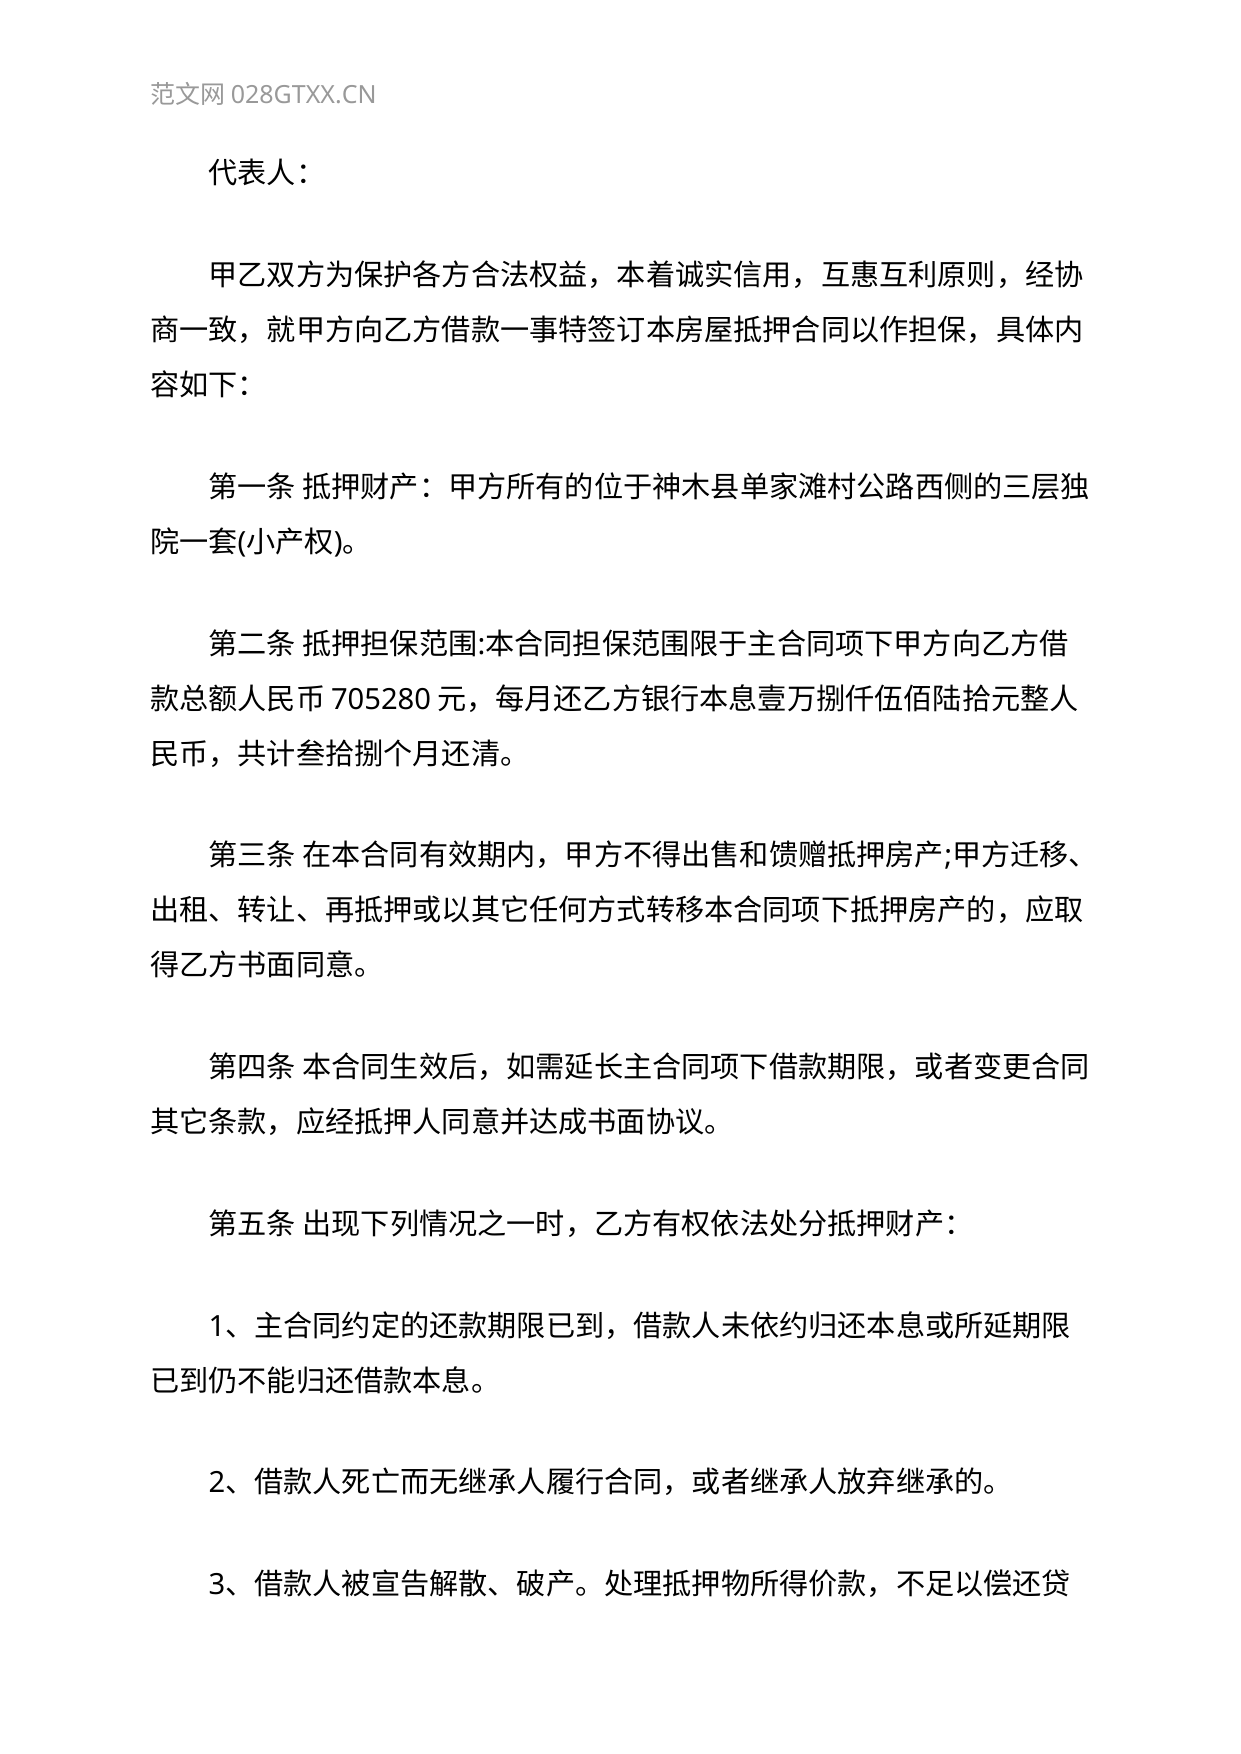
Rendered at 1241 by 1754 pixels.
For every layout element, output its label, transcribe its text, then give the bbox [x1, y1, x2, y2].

text 第二条 抵押担保范围:本合同担保范围限于主合同项下甲方向乙方借款总额人民币705280元，每月还乙方银行本息壹万捌仟伍佰陆拾元整人民币，共计叁拾捌个月还清。 [150, 620, 1090, 772]
text 第四条 本合同生效后，如需延长主合同项下借款期限，或者变更合同其它条款，应经抵押人同意并达成书面协议。 [150, 1044, 1090, 1141]
text 甲乙双方为保护各方合法权益，本着诚实信用，互惠互利原则，经协商一致，就甲方向乙方借款一事特签订本房屋抵押合同以作担保，具体内容如下： [150, 252, 1090, 404]
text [150, 1561, 1090, 1603]
text 1、主合同约定的还款期限已到，借款人未依约归还本息或所延期限已到仍不能归还借款本息。 [150, 1302, 1090, 1399]
text 2、借款人死亡而无继承人履行合同，或者继承人放弃继承的。 [150, 1459, 1090, 1501]
text 第三条 在本合同有效期内，甲方不得出售和馈赠抵押房产;甲方迁移、出租、转让、再抵押或以其它任何方式转移本合同项下抵押房产的，应取得乙方书面同意。 [150, 832, 1090, 984]
text 代表人： [150, 150, 1090, 192]
text 第一条 抵押财产：甲方所有的位于神木县单家滩村公路西侧的三层独院一套(小产权)。 [150, 463, 1090, 561]
text 第五条 出现下列情况之一时，乙方有权依法处分抵押财产： [150, 1200, 1090, 1243]
